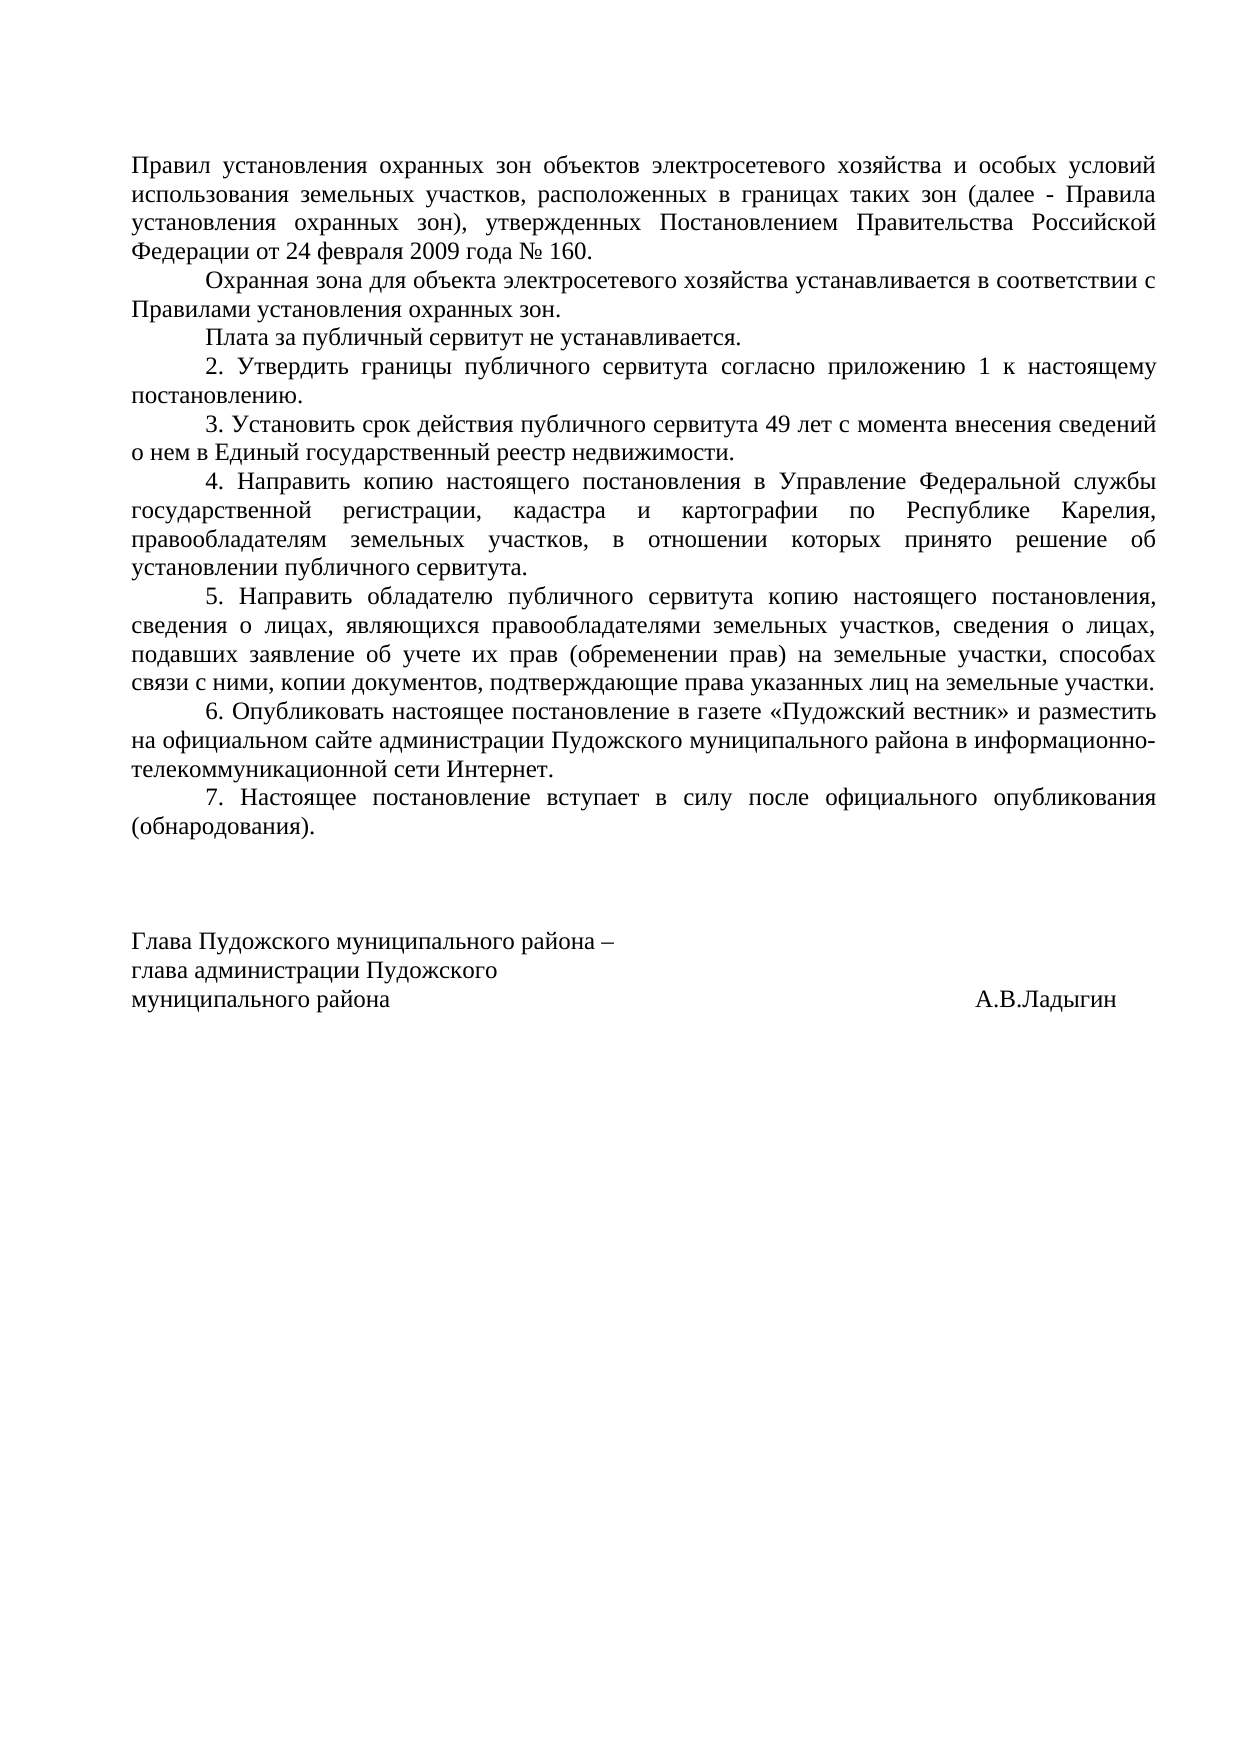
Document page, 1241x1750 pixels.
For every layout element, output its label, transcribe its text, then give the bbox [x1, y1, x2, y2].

text муниципального района А.В.Ладыгин [131, 984, 1157, 1012]
text 3. Установить срок действия публичного сервитута 49 лет с момента внесения сведений о нем в Единый государственный реестр недвижимости. [131, 409, 1157, 466]
text 6. Опубликовать настоящее постановление в газете «Пудожский вестник» и разместить на официальном сайте администрации Пудожского муниципального района в информационно-телекоммуникационной сети Интернет. [131, 696, 1157, 782]
text 5. Направить обладателю публичного сервитута копию настоящего постановления, сведения о лицах, являющихся правообладателями земельных участков, сведения о лицах, подавших заявление об учете их прав (обременении прав) на земельные участки, способах связи с ними, копии документов, подтверждающие права указанных лиц на земельные участки. [131, 581, 1157, 696]
text 7. Настоящее постановление вступает в силу после официального опубликования (обнародования). [131, 782, 1157, 840]
text Глава Пудожского муниципального района – [131, 926, 1157, 955]
text Плата за публичный сервитут не устанавливается. [131, 322, 1157, 351]
text 2. Утвердить границы публичного сервитута согласно приложению 1 к настоящему постановлению. [131, 351, 1157, 409]
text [131, 150, 1157, 265]
text Охранная зона для объекта электросетевого хозяйства устанавливается в соответствии с Правилами установления охранных зон. [131, 265, 1157, 322]
text 4. Направить копию настоящего постановления в Управление Федеральной службы государственной регистрации, кадастра и картографии по Республике Карелия, правообладателям земельных участков, в отношении которых принято решение об установлении публичного сервитута. [131, 466, 1157, 581]
text глава администрации Пудожского [131, 955, 1157, 984]
